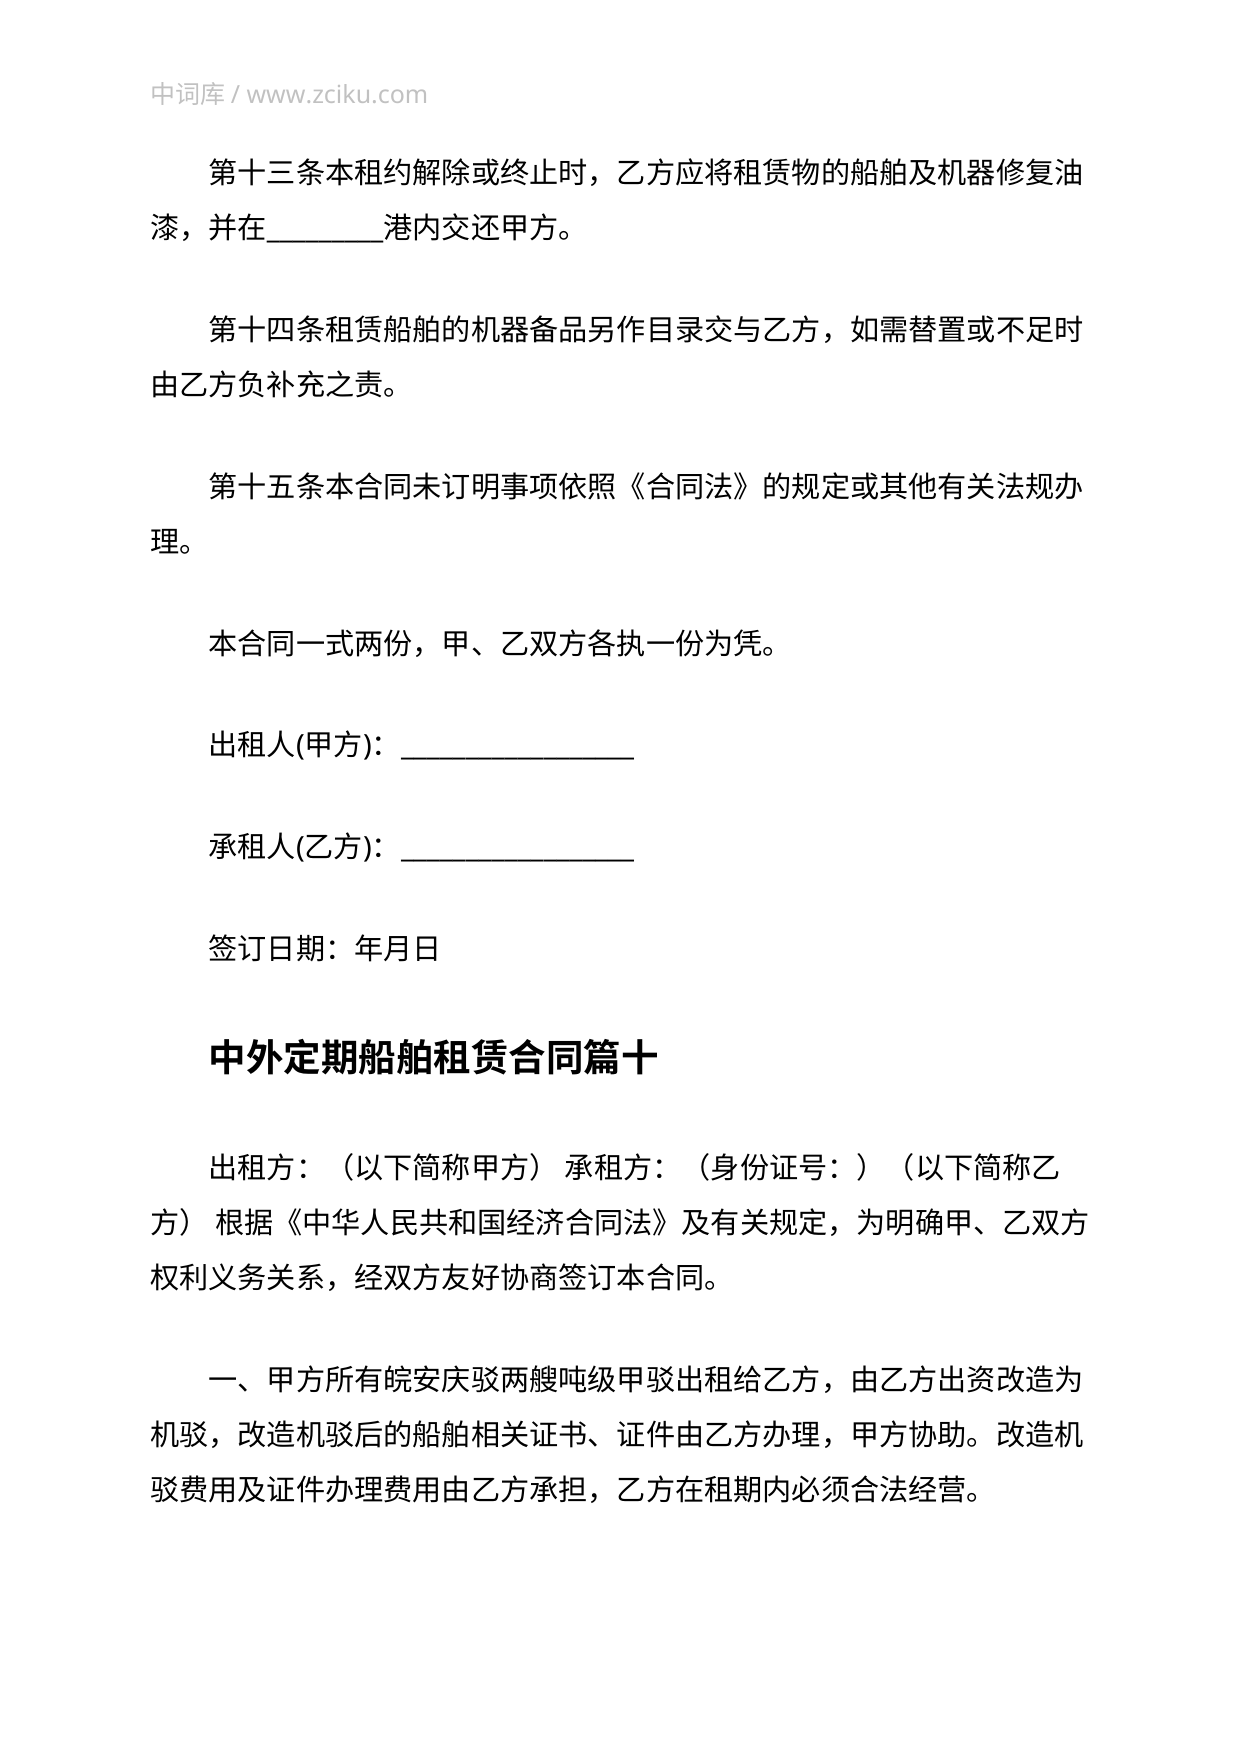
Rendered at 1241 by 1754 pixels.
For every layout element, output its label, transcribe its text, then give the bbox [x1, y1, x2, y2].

text 第十三条本租约解除或终止时，乙方应将租赁物的船舶及机器修复油漆，并在_________港内交还甲方。 [150, 150, 1090, 247]
text 出租人(甲方)：__________________ [150, 722, 1090, 764]
text 一、甲方所有皖安庆驳两艘吨级甲驳出租给乙方，由乙方出资改造为机驳，改造机驳后的船舶相关证书、证件由乙方办理，甲方协助。改造机驳费用及证件办理费用由乙方承担，乙方在租期内必须合法经营。 [150, 1357, 1090, 1509]
text 第十五条本合同未订明事项依照《合同法》的规定或其他有关法规办理。 [150, 463, 1090, 561]
text 签订日期：年月日 [150, 926, 1090, 968]
text 承租人(乙方)：__________________ [150, 824, 1090, 866]
text 本合同一式两份，甲、乙双方各执一份为凭。 [150, 620, 1090, 662]
text 中外定期船舶租赁合同篇十 [150, 1028, 1090, 1082]
text 第十四条租赁船舶的机器备品另作目录交与乙方，如需替置或不足时由乙方负补充之责。 [150, 307, 1090, 404]
text 出租方：（以下简称甲方） 承租方：（身份证号：）（以下简称乙方） 根据《中华人民共和国经济合同法》及有关规定，为明确甲、乙双方权利义务关系，经双方友好协商签订本合同。 [150, 1145, 1090, 1297]
